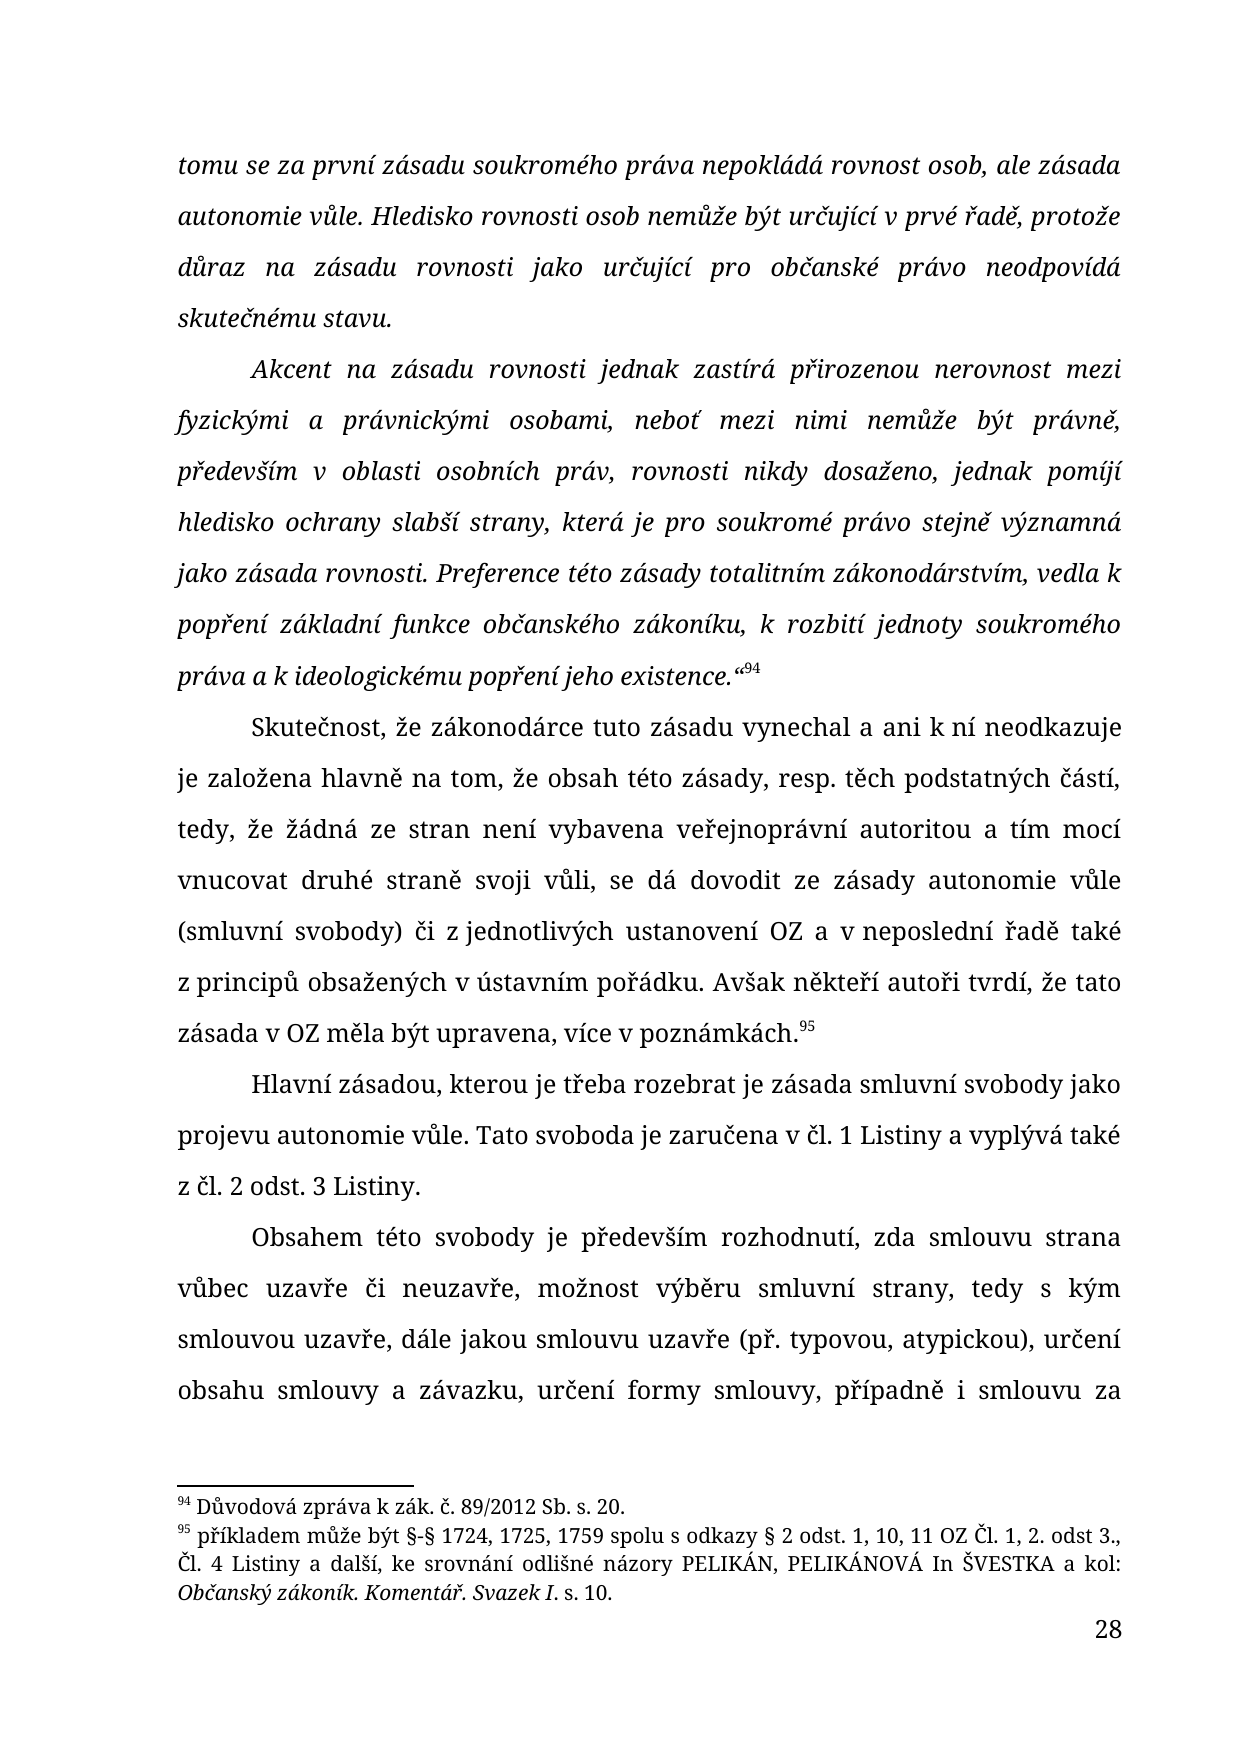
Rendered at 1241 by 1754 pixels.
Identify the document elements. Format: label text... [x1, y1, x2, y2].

text Akcent na zásadu rovnosti jednak zastírá přirozenou nerovnost mezi fyzickými a právnickými osobami, neboť mezi nimi nemůže být právně, především v oblasti osobních práv, rovnosti nikdy dosaženo, jednak pomíjí hledisko ochrany slabší strany, která je pro soukromé právo stejně významná jako zásada rovnosti. Preference této zásady totalitním zákonodárstvím, vedla k popření základní funkce občanského zákoníku, k rozbití jednoty soukromého práva a k ideologickému popření jeho existence.“ [177, 352, 1122, 692]
text Hlavní zásadou, kterou je třeba rozebrat je zásada smluvní svobody jako projevu autonomie vůle. Tato svoboda je zaručena v čl. 1 Listiny a vyplývá také z čl. 2 odst. 3 Listiny. [177, 1066, 1122, 1203]
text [177, 148, 1122, 335]
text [177, 1219, 1122, 1407]
text Skutečnost, že zákonodárce tuto zásadu vynechal a ani k ní neodkazuje je založena hlavně na tom, že obsah této zásady, resp. těch podstatných částí, tedy, že žádná ze stran není vybavena veřejnoprávní autoritou a tím mocí vnucovat druhé straně svoji vůli, se dá dovodit ze zásady autonomie vůle (smluvní svobody) či z jednotlivých ustanovení OZ a v neposlední řadě také z principů obsažených v ústavním pořádku. Avšak někteří autoři tvrdí, že tato zásada v OZ měla být upravena, více v poznámkách. [177, 709, 1122, 1049]
